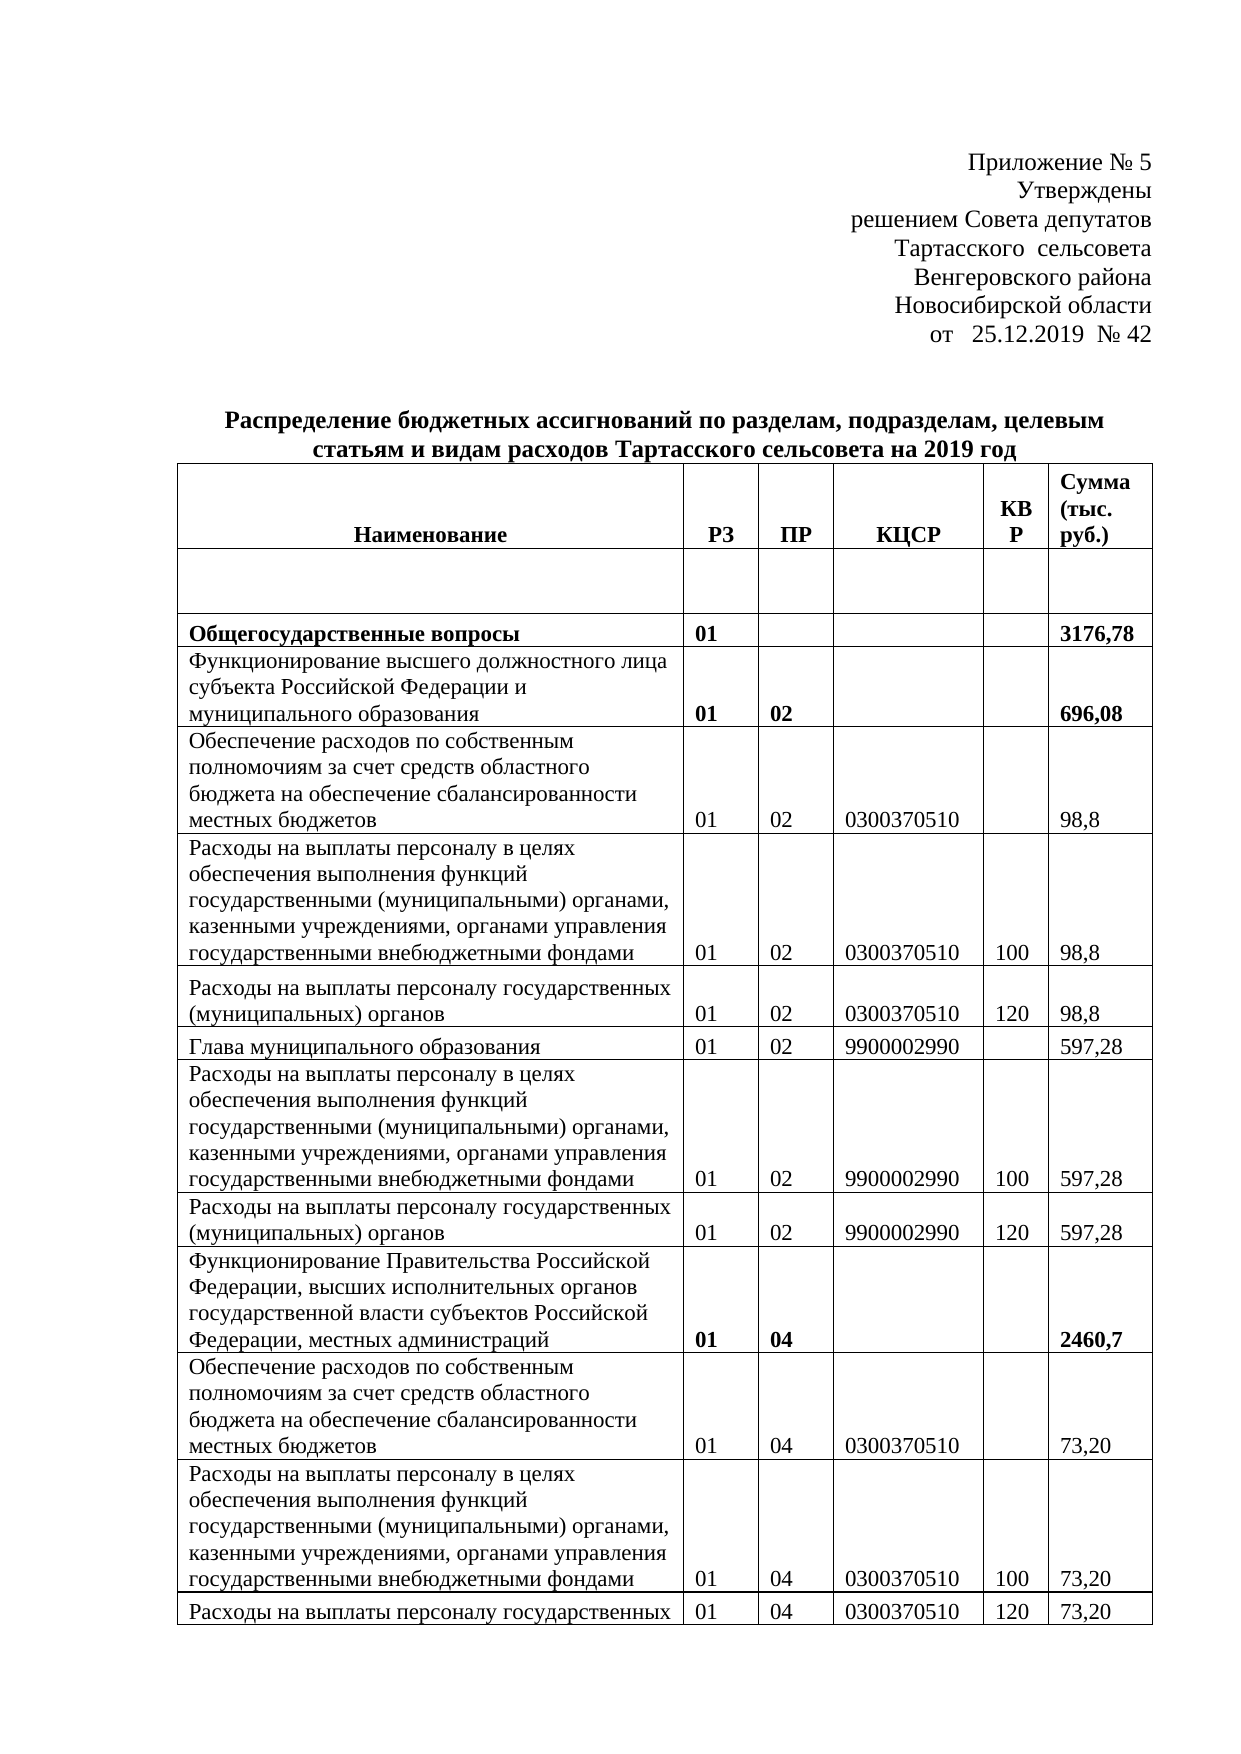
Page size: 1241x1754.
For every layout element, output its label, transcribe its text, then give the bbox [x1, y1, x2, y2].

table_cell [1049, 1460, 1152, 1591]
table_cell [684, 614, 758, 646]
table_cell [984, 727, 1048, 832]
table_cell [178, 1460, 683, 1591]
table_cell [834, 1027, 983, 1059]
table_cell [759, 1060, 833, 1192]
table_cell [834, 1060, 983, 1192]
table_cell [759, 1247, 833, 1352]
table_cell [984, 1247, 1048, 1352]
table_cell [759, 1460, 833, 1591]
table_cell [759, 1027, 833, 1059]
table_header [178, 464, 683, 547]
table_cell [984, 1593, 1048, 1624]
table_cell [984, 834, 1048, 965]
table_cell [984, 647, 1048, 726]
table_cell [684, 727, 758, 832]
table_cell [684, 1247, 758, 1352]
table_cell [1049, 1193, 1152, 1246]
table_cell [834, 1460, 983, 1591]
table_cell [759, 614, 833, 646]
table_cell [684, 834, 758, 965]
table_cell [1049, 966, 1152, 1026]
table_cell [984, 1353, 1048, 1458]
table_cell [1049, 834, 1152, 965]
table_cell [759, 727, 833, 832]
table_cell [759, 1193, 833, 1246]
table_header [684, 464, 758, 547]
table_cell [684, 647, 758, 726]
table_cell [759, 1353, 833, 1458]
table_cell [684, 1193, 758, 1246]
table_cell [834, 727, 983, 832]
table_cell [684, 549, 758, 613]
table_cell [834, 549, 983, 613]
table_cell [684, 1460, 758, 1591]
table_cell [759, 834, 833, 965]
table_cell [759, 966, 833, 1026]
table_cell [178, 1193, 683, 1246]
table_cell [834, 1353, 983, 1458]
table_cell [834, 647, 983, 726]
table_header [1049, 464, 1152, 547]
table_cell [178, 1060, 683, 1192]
text Тартасского сельсовета [841, 233, 1152, 262]
text решением Совета депутатов [841, 204, 1152, 233]
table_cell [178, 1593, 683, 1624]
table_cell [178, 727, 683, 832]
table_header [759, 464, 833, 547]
text от 25.12.2019 № 42 [841, 319, 1152, 348]
text Утверждены [841, 176, 1152, 204]
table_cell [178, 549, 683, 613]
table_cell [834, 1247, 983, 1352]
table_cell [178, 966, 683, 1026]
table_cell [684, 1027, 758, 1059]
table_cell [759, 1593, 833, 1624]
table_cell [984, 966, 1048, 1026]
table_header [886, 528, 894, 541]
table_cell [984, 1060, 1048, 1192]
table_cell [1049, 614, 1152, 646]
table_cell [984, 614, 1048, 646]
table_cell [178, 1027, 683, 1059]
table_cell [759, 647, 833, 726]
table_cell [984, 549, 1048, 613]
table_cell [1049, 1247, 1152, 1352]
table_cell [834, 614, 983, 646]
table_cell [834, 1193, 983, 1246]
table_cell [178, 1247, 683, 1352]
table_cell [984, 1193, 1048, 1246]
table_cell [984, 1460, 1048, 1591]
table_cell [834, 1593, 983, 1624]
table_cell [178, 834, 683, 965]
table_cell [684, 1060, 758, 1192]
text Распределение бюджетных ассигнований по разделам, подразделам, целевым статьям и видам расходов Тартасского сельсовета на 2019 год [177, 406, 1152, 463]
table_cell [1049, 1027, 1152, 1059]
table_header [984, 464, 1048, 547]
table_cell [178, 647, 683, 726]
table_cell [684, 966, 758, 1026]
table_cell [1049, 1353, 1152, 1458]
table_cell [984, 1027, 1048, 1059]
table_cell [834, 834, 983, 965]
text Новосибирской области [841, 291, 1152, 319]
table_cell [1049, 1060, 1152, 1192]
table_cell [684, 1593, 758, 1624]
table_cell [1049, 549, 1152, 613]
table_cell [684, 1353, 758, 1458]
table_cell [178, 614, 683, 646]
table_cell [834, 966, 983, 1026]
text Венгеровского района [841, 262, 1152, 291]
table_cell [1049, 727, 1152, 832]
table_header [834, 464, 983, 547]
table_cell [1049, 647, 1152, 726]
text Приложение № 5 [177, 147, 1152, 176]
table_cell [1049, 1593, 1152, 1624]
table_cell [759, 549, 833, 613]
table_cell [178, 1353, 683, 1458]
